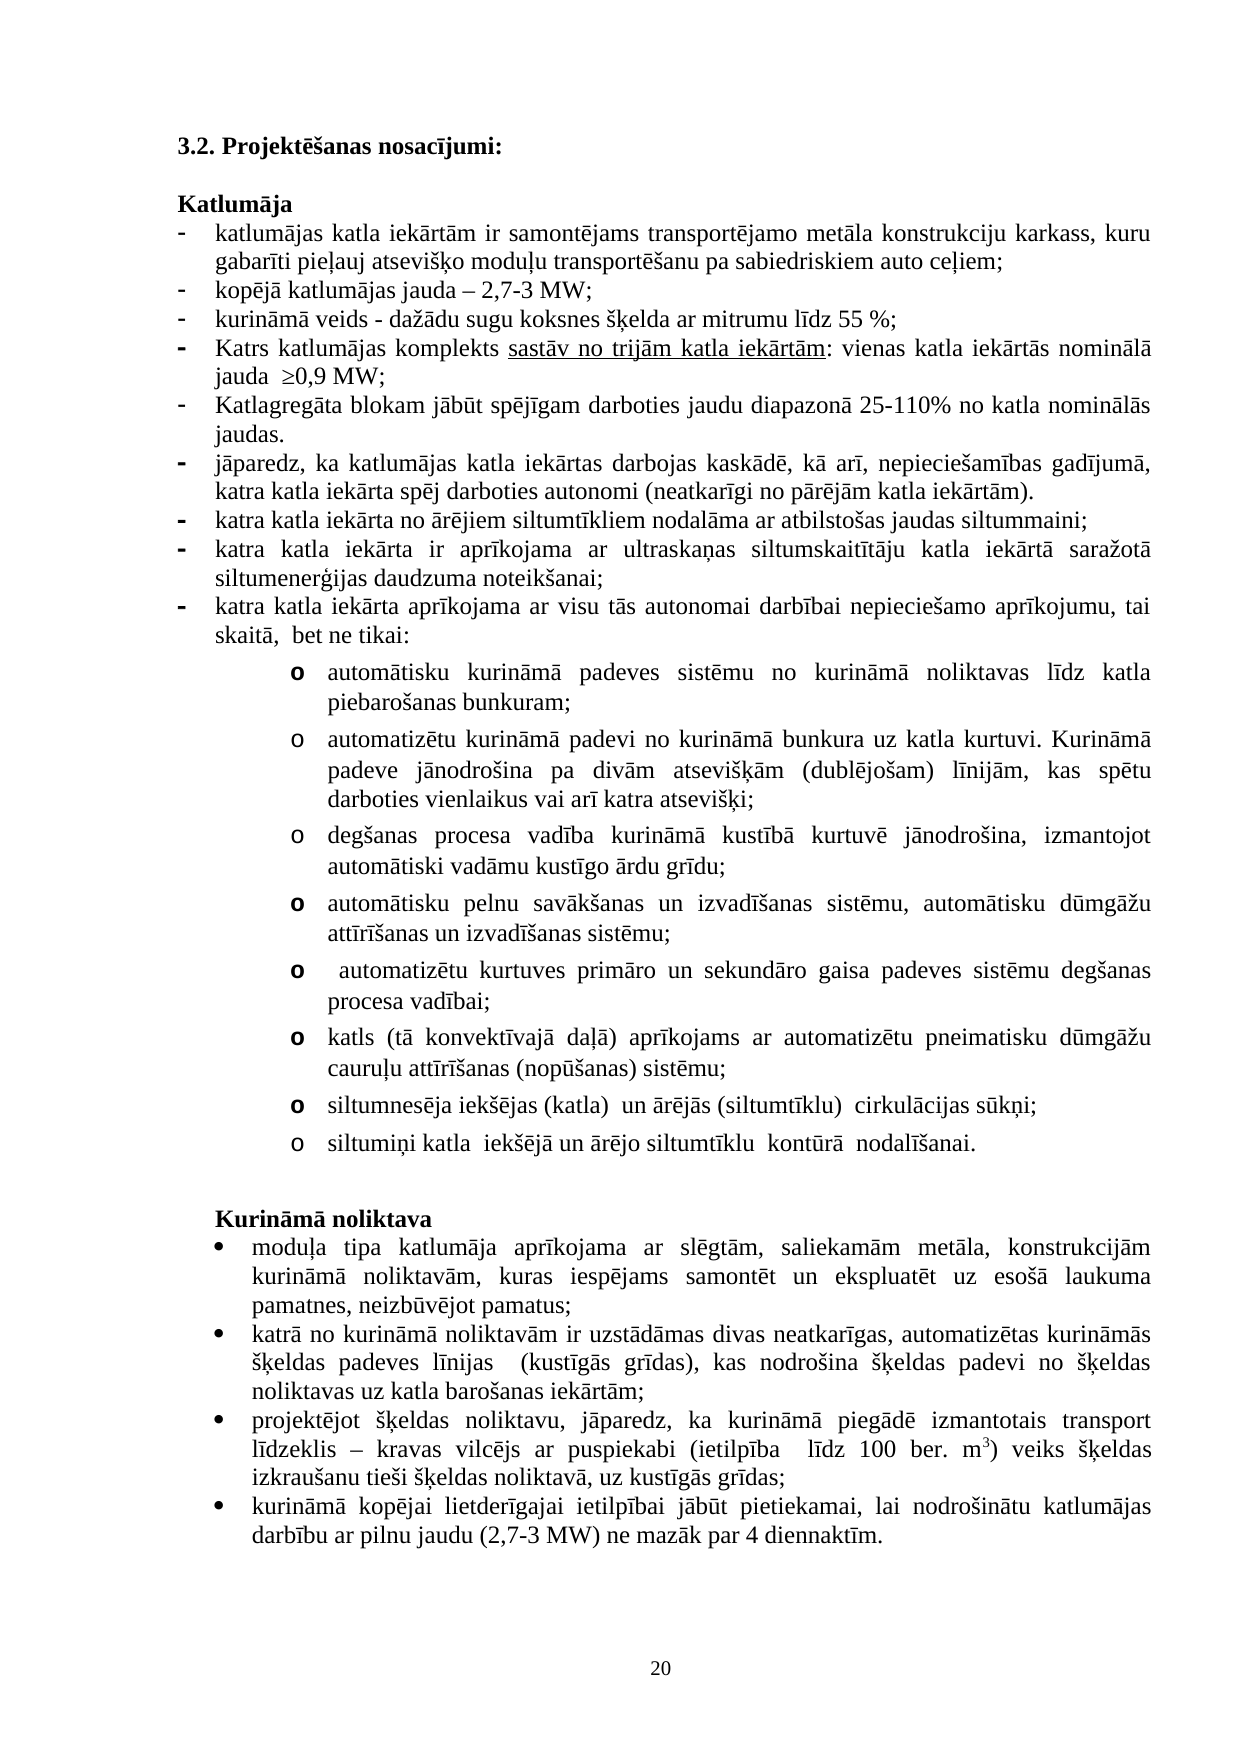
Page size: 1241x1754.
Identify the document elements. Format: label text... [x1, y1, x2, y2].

list katra katla iekārta ir aprīkojama ar ultraskaņas siltumskaitītāju katla iekārtā saražotā siltumenerģijas daudzuma noteikšanai; [177, 534, 1152, 591]
list katra katla iekārta no ārējiem siltumtīkliem nodalāma ar atbilstošas jaudas siltummaini; [177, 505, 1152, 534]
list katrā no kurināmā noliktavām ir uzstādāmas divas neatkarīgas, automatizētas kurināmās šķeldas padeves līnijas (kustīgās grīdas), kas nodrošina šķeldas padevi no šķeldas noliktavas uz katla barošanas iekārtām; [214, 1319, 1152, 1405]
list siltumnesēja iekšējas (katla) un ārējās (siltumtīklu) cirkulācijas sūkņi; [290, 1090, 1152, 1121]
list jāparedz, ka katlumājas katla iekārtas darbojas kaskādē, kā arī, nepieciešamības gadījumā, katra katla iekārta spēj darboties autonomi (neatkarīgi no pārējām katla iekārtām). [177, 448, 1152, 505]
list kopējā katlumājas jauda – 2,7-3 MW; [177, 275, 1152, 304]
text Kurināmā noliktava [215, 1204, 1152, 1232]
list Katrs katlumājas komplekts sastāv no trijām katla iekārtām: vienas katla iekārtās nominālā jauda ≥0,9 MW; [177, 333, 1152, 390]
list automatizētu kurināmā padevi no kurināmā bunkura uz katla kurtuvi. Kurināmā padeve jānodrošina pa divām atsevišķām (dublējošam) līnijām, kas spētu darboties vienlaikus vai arī katra atsevišķi; [290, 724, 1152, 812]
list katra katla iekārta aprīkojama ar visu tās autonomai darbībai nepieciešamo aprīkojumu, tai skaitā, bet ne tikai: [177, 591, 1152, 649]
list kurināmā kopējai lietderīgajai ietilpībai jābūt pietiekamai, lai nodrošinātu katlumājas darbību ar pilnu jaudu (2,7-3 MW) ne mazāk par 4 diennaktīm. [214, 1491, 1152, 1549]
list kurināmā veids - dažādu sugu koksnes šķelda ar mitrumu līdz 55 %; [177, 304, 1152, 333]
list Projektēšanas nosacījumi: [177, 131, 1152, 160]
list automātisku pelnu savākšanas un izvadīšanas sistēmu, automātisku dūmgāžu attīrīšanas un izvadīšanas sistēmu; [290, 888, 1152, 947]
list moduļa tipa katlumāja aprīkojama ar slēgtām, saliekamām metāla, konstrukcijām kurināmā noliktavām, kuras iespējams samontēt un ekspluatēt uz esošā laukuma pamatnes, neizbūvējot pamatus; [214, 1232, 1152, 1319]
list automātisku kurināmā padeves sistēmu no kurināmā noliktavas līdz katla piebarošanas bunkuram; [290, 657, 1152, 716]
list degšanas procesa vadība kurināmā kustībā kurtuvē jānodrošina, izmantojot automātiski vadāmu kustīgo ārdu grīdu; [290, 820, 1152, 880]
text Katlumāja [177, 189, 1152, 218]
list katlumājas katla iekārtām ir samontējams transportējamo metāla konstrukciju karkass, kuru gabarīti pieļauj atsevišķo moduļu transportēšanu pa sabiedriskiem auto ceļiem; [177, 218, 1152, 275]
list Katlagregāta blokam jābūt spējīgam darboties jaudu diapazonā 25-110% no katla nominālās jaudas. [177, 390, 1152, 448]
list siltumiņi katla iekšējā un ārējo siltumtīklu kontūrā nodalīšanai. [290, 1128, 1152, 1159]
list automatizētu kurtuves primāro un sekundāro gaisa padeves sistēmu degšanas procesa vadībai; [290, 955, 1152, 1014]
list katls (tā konvektīvajā daļā) aprīkojams ar automatizētu pneimatisku dūmgāžu cauruļu attīrīšanas (nopūšanas) sistēmu; [290, 1022, 1152, 1082]
list projektējot šķeldas noliktavu, jāparedz, ka kurināmā piegādē izmantotais transport līdzeklis – kravas vilcējs ar puspiekabi (ietilpība līdz 100 ber. m3) veiks šķeldas izkraušanu tieši šķeldas noliktavā, uz kustīgās grīdas; [214, 1405, 1152, 1491]
